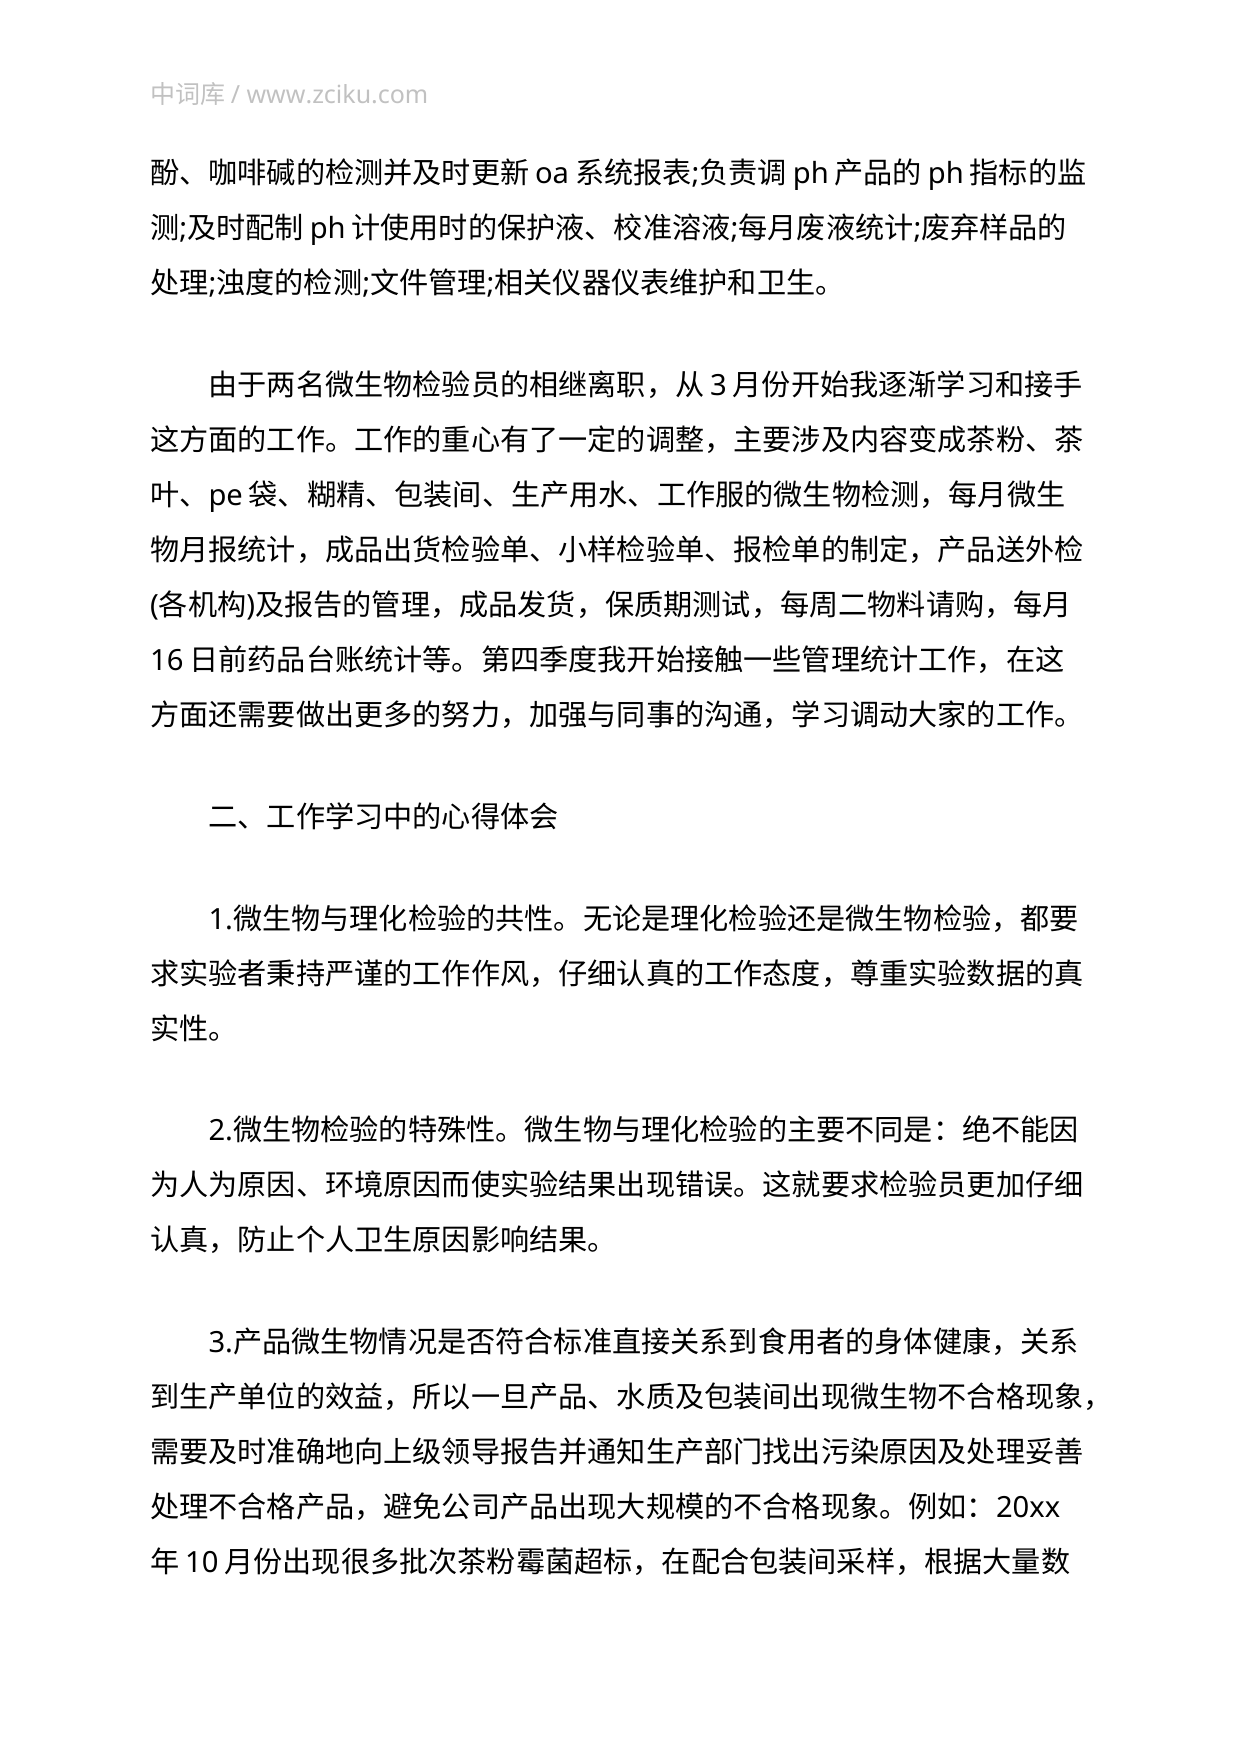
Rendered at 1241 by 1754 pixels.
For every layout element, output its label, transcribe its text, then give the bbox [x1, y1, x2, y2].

text 二、工作学习中的心得体会 [150, 793, 1090, 836]
text 1.微生物与理化检验的共性。无论是理化检验还是微生物检验，都要求实验者秉持严谨的工作作风，仔细认真的工作态度，尊重实验数据的真实性。 [150, 895, 1090, 1047]
text 由于两名微生物检验员的相继离职，从3月份开始我逐渐学习和接手这方面的工作。工作的重心有了一定的调整，主要涉及内容变成茶粉、茶叶、pe袋、糊精、包装间、生产用水、工作服的微生物检测，每月微生物月报统计，成品出货检验单、小样检验单、报检单的制定，产品送外检(各机构)及报告的管理，成品发货，保质期测试，每周二物料请购，每月16日前药品台账统计等。第四季度我开始接触一些管理统计工作，在这方面还需要做出更多的努力，加强与同事的沟通，学习调动大家的工作。 [150, 362, 1090, 734]
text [150, 150, 1090, 302]
text 2.微生物检验的特殊性。微生物与理化检验的主要不同是：绝不能因为人为原因、环境原因而使实验结果出现错误。这就要求检验员更加仔细认真，防止个人卫生原因影响结果。 [150, 1107, 1090, 1259]
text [150, 1319, 1090, 1581]
